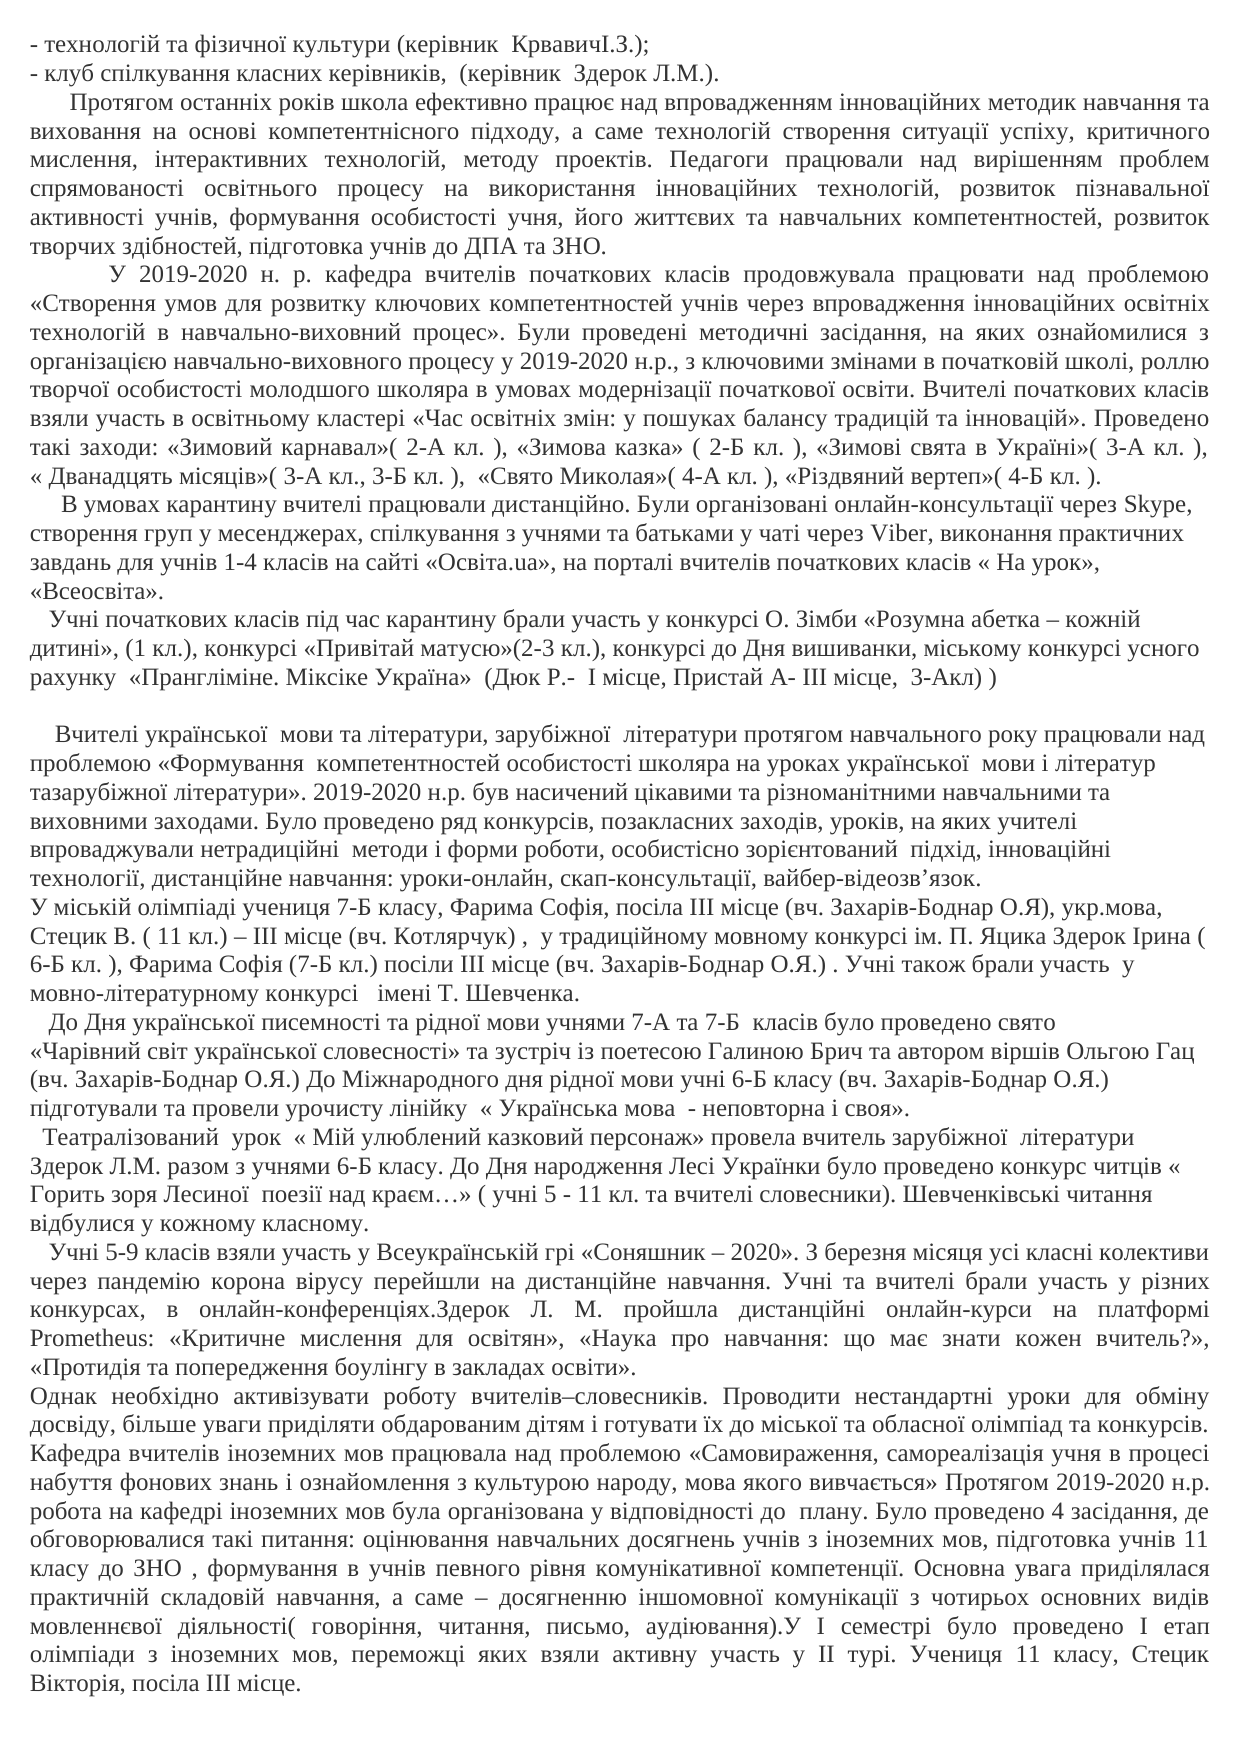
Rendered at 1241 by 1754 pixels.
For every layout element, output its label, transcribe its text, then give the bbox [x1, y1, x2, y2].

text Кафедра вчителів іноземних мов працювала над проблемою «Самовираження, самореалізація учня в процесі набуття фонових знань і ознайомлення з культурою народу, мова якого вивчається» Протягом 2019-2020 н.р. робота на кафедрі іноземних мов була організована у відповідності до плану. Було проведено 4 засідання, де обговорювалися такі питання: оцінювання навчальних досягнень учнів з іноземних мов, підготовка учнів 11 класу до ЗНО , формування в учнів певного рівня комунікативної компетенції. Основна увага приділялася практичній складовій навчання, а саме – досягненню іншомовної комунікації з чотирьох основних видів мовленнєвої діяльності( говоріння, читання, письмо, аудіювання).У І семестрі було проведено І етап олімпіади з іноземних мов, переможці яких взяли активну участь у ІІ турі. Учениця 11 класу, Стецик Вікторія, посіла ІІІ місце. [29, 1438, 1211, 1697]
text Учні 5-9 класів взяли участь у Всеукраїнській грі «Соняшник – 2020». З березня місяця усі класні колективи через пандемію корона вірусу перейшли на дистанційне навчання. Учні та вчителі брали участь у різних конкурсах, в онлайн-конференціях.Здерок Л. М. пройшла дистанційні онлайн-курси на платформі Prometheus: «Критичне мислення для освітян», «Наука про навчання: що має знати кожен вчитель?», «Протидія та попередження боулінгу в закладах освіти». [29, 1237, 1211, 1381]
text Протягом останніх років школа ефективно працює над впровадженням інноваційних методик навчання та виховання на основі компетентнісного підходу, а саме технологій створення ситуації успіху, критичного мислення, інтерактивних технологій, методу проектів. Педагоги працювали над вирішенням проблем спрямованості освітнього процесу на використання інноваційних технологій, розвиток пізнавальної активності учнів, формування особистості учня, його життєвих та навчальних компетентностей, розвиток творчих здібностей, підготовка учнів до ДПА та ЗНО. [29, 87, 1211, 259]
text Однак необхідно активізувати роботу вчителів–словесників. Проводити нестандартні уроки для обміну досвіду, більше уваги приділяти обдарованим дітям і готувати їх до міської та обласної олімпіад та конкурсів. [29, 1381, 1211, 1438]
text До Дня української писемності та рідної мови учнями 7-А та 7-Б класів було проведено свято «Чарівний світ української словесності» та зустріч із поетесою Галиною Брич та автором віршів Ольгою Гац (вч. Захарів-Боднар О.Я.) До Міжнародного дня рідної мови учні 6-Б класу (вч. Захарів-Боднар О.Я.) підготували та провели урочисту лінійку « Українська мова - неповторна і своя». [29, 1007, 1211, 1122]
text Учні початкових класів під час карантину брали участь у конкурсі О. Зімби «Розумна абетка – кожній дитині», (1 кл.), конкурсі «Привітай матусю»(2-3 кл.), конкурсі до Дня вишиванки, міському конкурсі усного рахунку «Прангліміне. Міксіке Україна» (Дюк Р.- І місце, Пристай А- ІІІ місце, 3-Акл) ) [29, 604, 1211, 691]
text У 2019-2020 н. р. кафедра вчителів початкових класів продовжувала працювати над проблемою «Створення умов для розвитку ключових компетентностей учнів через впровадження інноваційних освітніх технологій в навчально-виховний процес». Були проведені методичні засідання, на яких ознайомилися з організацією навчально-виховного процесу у 2019-2020 н.р., з ключовими змінами в початковій школі, роллю творчої особистості молодшого школяра в умовах модернізації початкової освіти. Вчителі початкових класів взяли участь в освітньому кластері «Час освітніх змін: у пошуках балансу традицій та інновацій». Проведено такі заходи: «Зимовий карнавал»( 2-А кл. ), «Зимова казка» ( 2-Б кл. ), «Зимові свята в Україні»( 3-А кл. ), « Дванадцять місяців»( 3-А кл., 3-Б кл. ), «Свято Миколая»( 4-А кл. ), «Різдвяний вертеп»( 4-Б кл. ). [29, 259, 1211, 489]
text В умовах карантину вчителі працювали дистанційно. Були організовані онлайн-консультації через Skype, створення груп у месенджерах, спілкування з учнями та батьками у чаті через Viber, виконання практичних завдань для учнів 1-4 класів на сайті «Освіта.ua», на порталі вчителів початкових класів « На урок», «Всеосвіта». [29, 489, 1211, 604]
text - клуб спілкування класних керівників, (керівник Здерок Л.М.). [29, 58, 1211, 87]
text Театралізований урок « Мій улюблений казковий персонаж» провела вчитель зарубіжної літератури Здерок Л.М. разом з учнями 6-Б класу. До Дня народження Лесі Українки було проведено конкурс читців « Горить зоря Лесиної поезії над краєм…» ( учні 5 - 11 кл. та вчителі словесники). Шевченківські читання відбулися у кожному класному. [29, 1122, 1211, 1237]
text Вчителі української мови та літератури, зарубіжної літератури протягом навчального року працювали над проблемою «Формування компетентностей особистості школяра на уроках української мови і літератур тазарубіжної літератури». 2019-2020 н.р. був насичений цікавими та різноманітними навчальними та виховними заходами. Було проведено ряд конкурсів, позакласних заходів, уроків, на яких учителі впроваджували нетрадиційні методи і форми роботи, особистісно зорієнтований підхід, інноваційні технології, дистанційне навчання: уроки-онлайн, скап-консультації, вайбер-відеозв’язок. [29, 719, 1211, 892]
text У міській олімпіаді учениця 7-Б класу, Фарима Софія, посіла ІІІ місце (вч. Захарів-Боднар О.Я), укр.мова, Стецик В. ( 11 кл.) – ІІІ місце (вч. Котлярчук) , у традиційному мовному конкурсі ім. П. Яцика Здерок Ірина ( 6-Б кл. ), Фарима Софія (7-Б кл.) посіли ІІІ місце (вч. Захарів-Боднар О.Я.) . Учні також брали участь у мовно-літературному конкурсі імені Т. Шевченка. [29, 892, 1211, 1007]
text - технологій та фізичної культури (керівник КрвавичІ.З.); [29, 29, 1211, 58]
